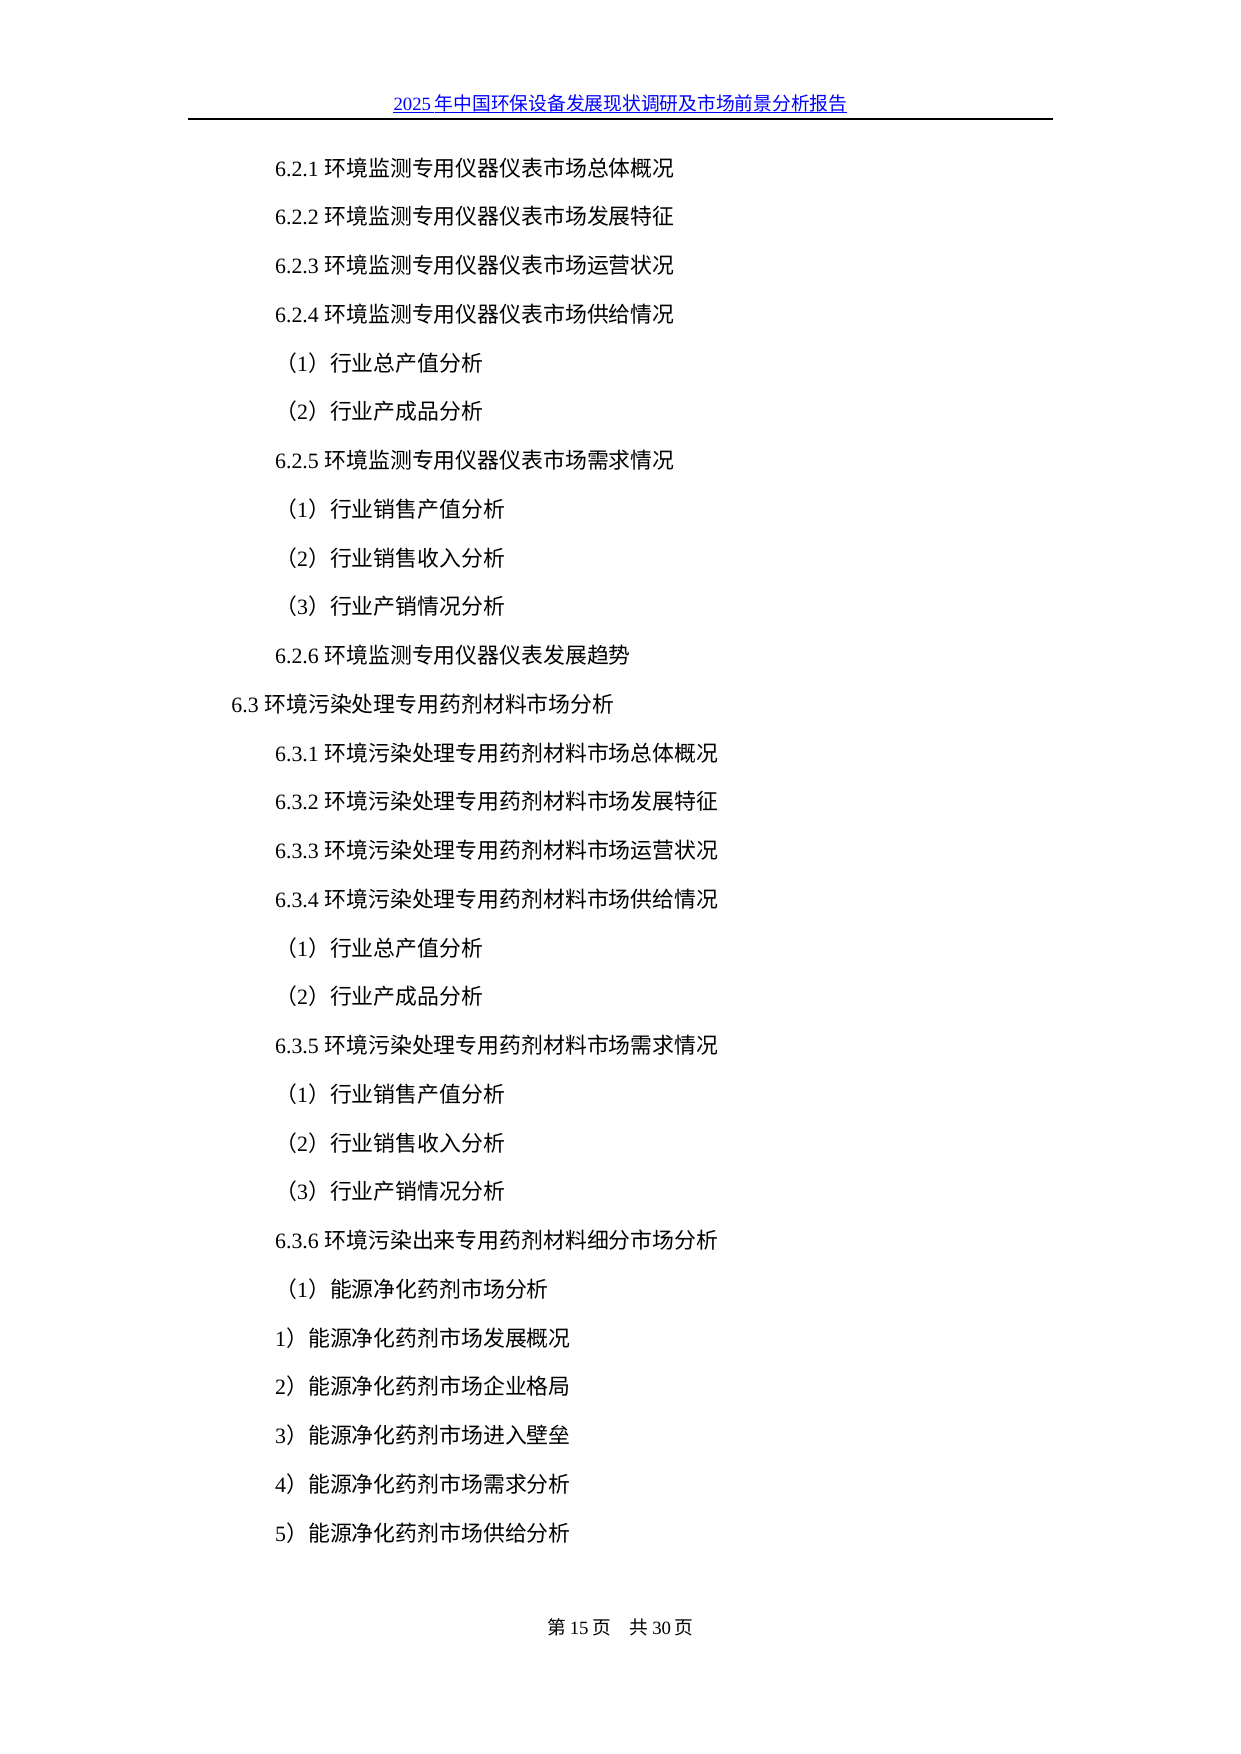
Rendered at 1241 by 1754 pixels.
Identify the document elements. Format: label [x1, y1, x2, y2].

text [187, 150, 1053, 1548]
